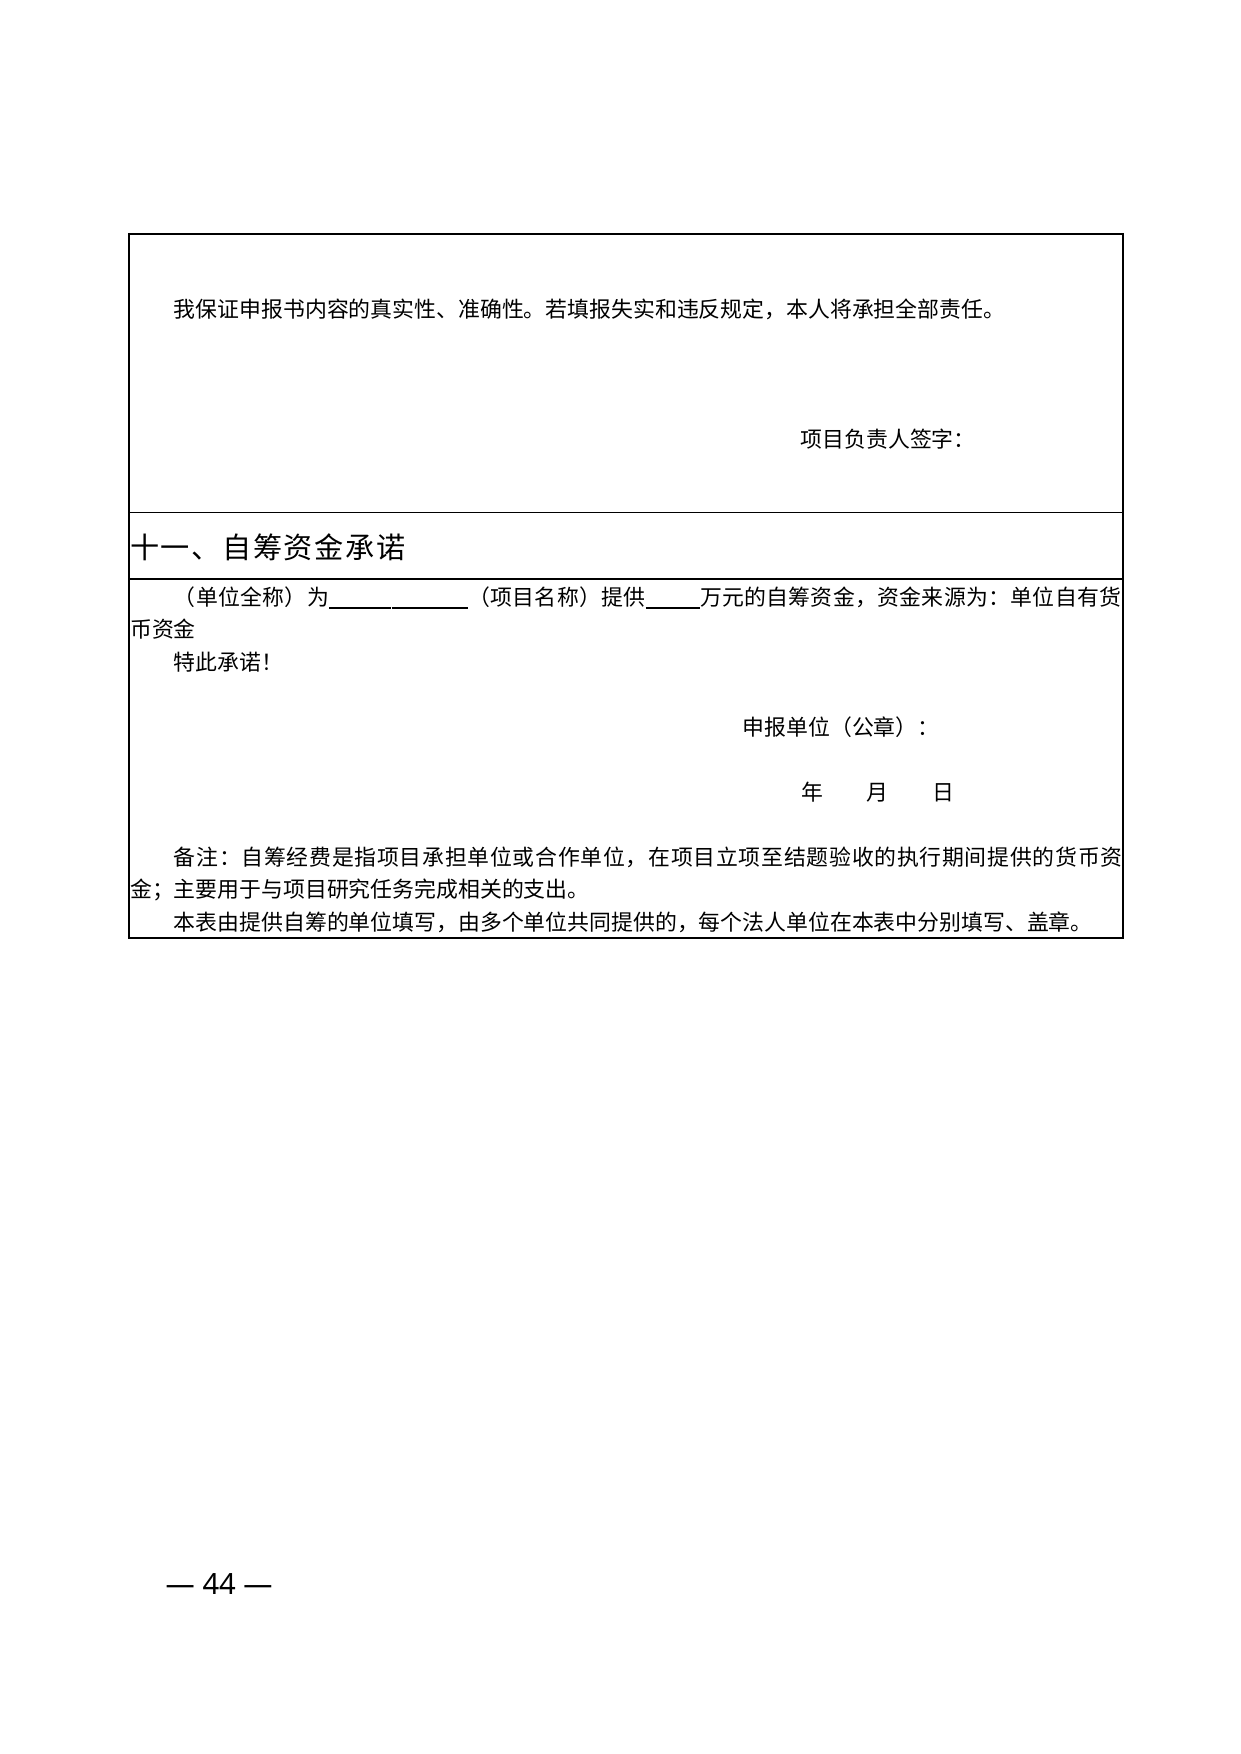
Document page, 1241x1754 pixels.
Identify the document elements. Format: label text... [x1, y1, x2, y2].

table_cell 我保证申报书内容的真实性、准确性。若填报失实和违反规定，本人将承担全部责任。 项目负责人签字： [130, 235, 1122, 511]
table_cell （单位全称）为 （项目名称）提供 万元的自筹资金，资金来源为：单位自有货币资金 特此承诺！ 申报单位（公章）： 年 月 日 备注：自筹经费是指项目承担单位或合作单位，在项目立项至结题验收的执行期间提供的货币资金；主要用于与项目研究任务完成相关的支出。 本表由提供自筹的单位填写，由多个单位共同提供的，每个法人单位在本表中分别填写、盖章。 [130, 580, 1122, 937]
table_cell 十一、自筹资金承诺 [130, 513, 1122, 578]
